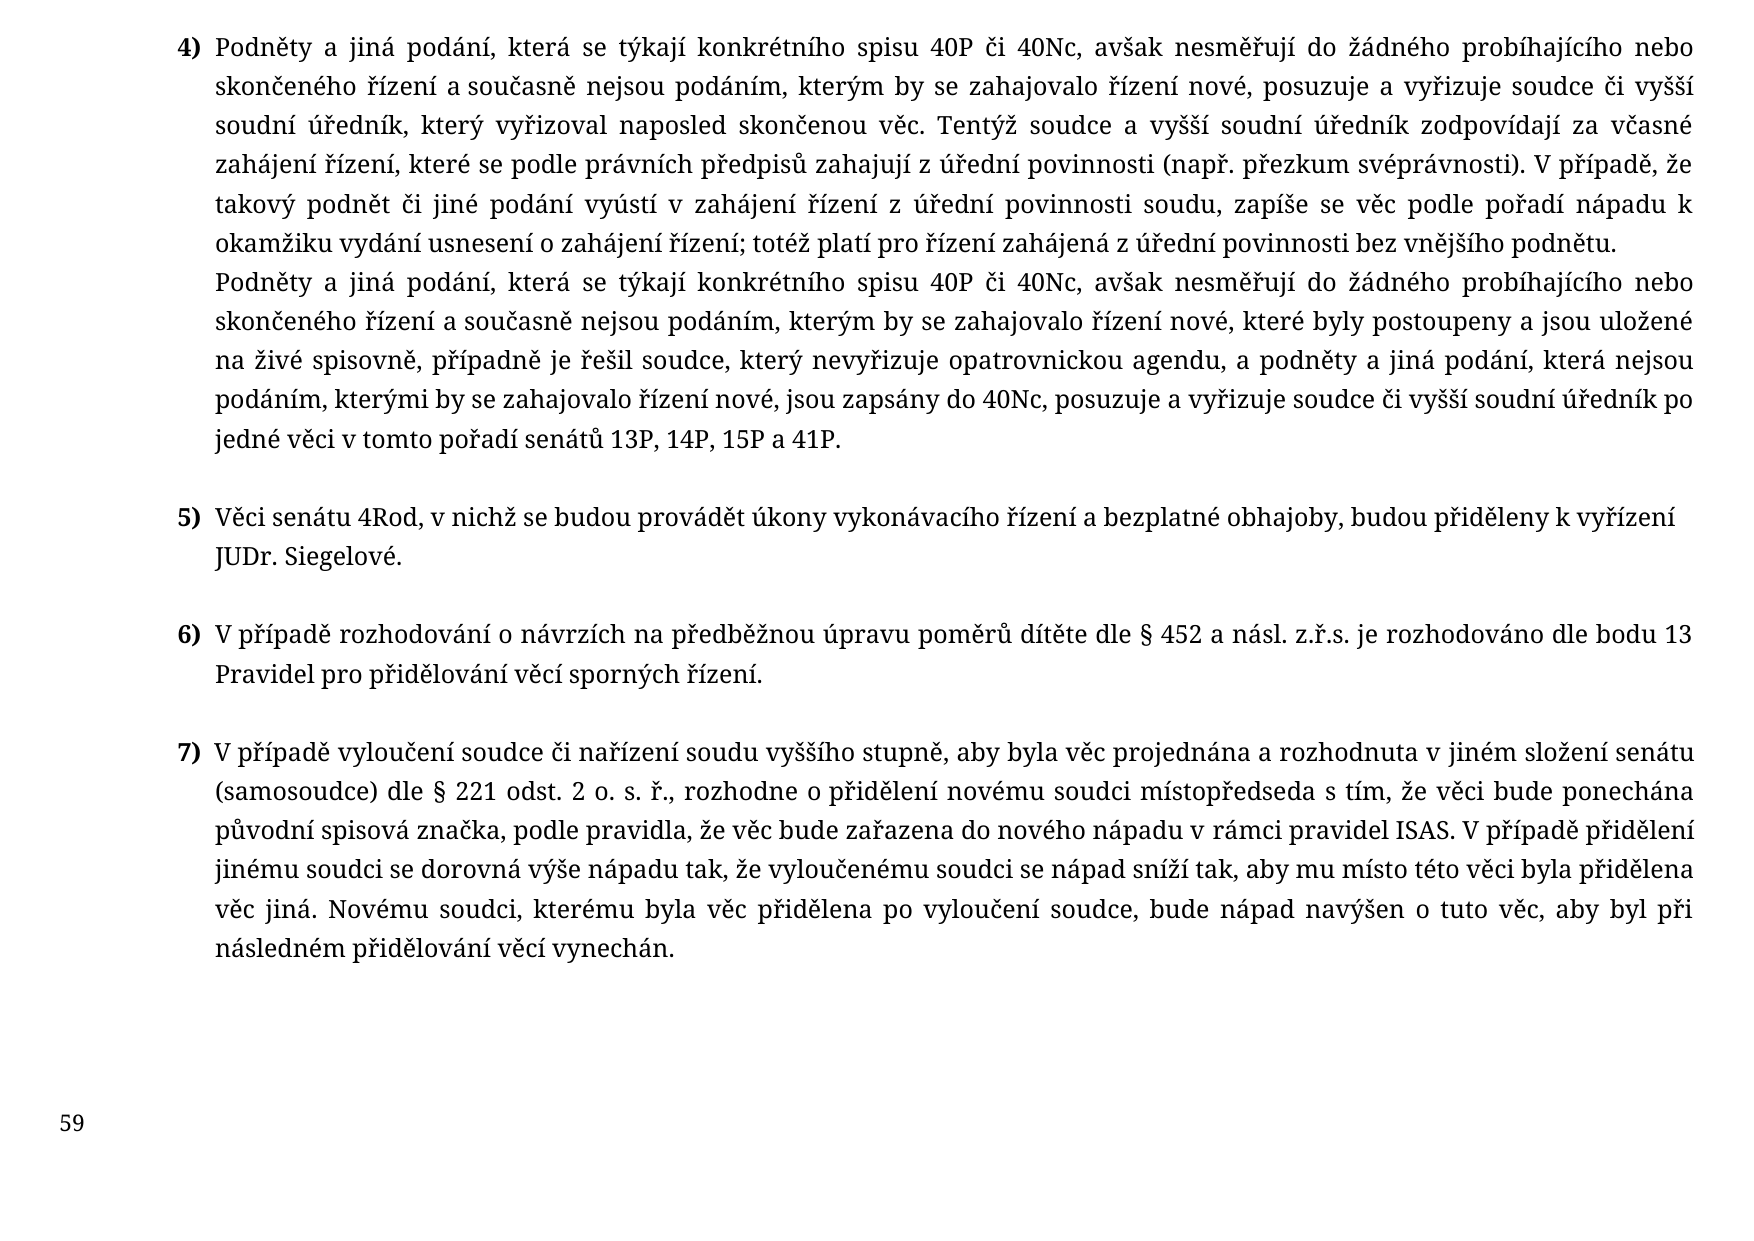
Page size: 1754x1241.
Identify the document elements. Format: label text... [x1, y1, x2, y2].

text Podněty a jiná podání, která se týkají konkrétního spisu 40P či 40Nc, avšak nesměřují do žádného probíhajícího nebo skončeného řízení a současně nejsou podáním, kterým by se zahajovalo řízení nové, které byly postoupeny a jsou uložené na živé spisovně, případně je řešil soudce, který nevyřizuje opatrovnickou agendu, a podněty a jiná podání, která nejsou podáním, kterými by se zahajovalo řízení nové, jsou zapsány do 40Nc, posuzuje a vyřizuje soudce či vyšší soudní úředník po jedné věci v tomto pořadí senátů 13P, 14P, 15P a 41P. [215, 264, 1695, 455]
list V případě rozhodování o návrzích na předběžnou úpravu poměrů dítěte dle § 452 a násl. z.ř.s. je rozhodováno dle bodu 13 Pravidel pro přidělování věcí sporných řízení. [177, 617, 1695, 690]
list V případě vyloučení soudce či nařízení soudu vyššího stupně, aby byla věc projednána a rozhodnuta v jiném složení senátu (samosoudce) dle § 221 odst. 2 o. s. ř., rozhodne o přidělení novému soudci místopředseda s tím, že věci bude ponechána původní spisová značka, podle pravidla, že věc bude zařazena do nového nápadu v rámci pravidel ISAS. V případě přidělení jinému soudci se dorovná výše nápadu tak, že vyloučenému soudci se nápad sníží tak, aby mu místo této věci byla přidělena věc jiná. Novému soudci, kterému byla věc přidělena po vyloučení soudce, bude nápad navýšen o tuto věc, aby byl při následném přidělování věcí vynechán. [177, 734, 1695, 964]
list Věci senátu 4Rod, v nichž se budou provádět úkony vykonávacího řízení a bezplatné obhajoby, budou přiděleny k vyřízení JUDr. Siegelové. [177, 499, 1695, 573]
list Podněty a jiná podání, která se týkají konkrétního spisu 40P či 40Nc, avšak nesměřují do žádného probíhajícího nebo skončeného řízení a současně nejsou podáním, kterým by se zahajovalo řízení nové, posuzuje a vyřizuje soudce či vyšší soudní úředník, který vyřizoval naposled skončenou věc. Tentýž soudce a vyšší soudní úředník zodpovídají za včasné zahájení řízení, které se podle právních předpisů zahajují z úřední povinnosti (např. přezkum svéprávnosti). V případě, že takový podnět či jiné podání vyústí v zahájení řízení z úřední povinnosti soudu, zapíše se věc podle pořadí nápadu k okamžiku vydání usnesení o zahájení řízení; totéž platí pro řízení zahájená z úřední povinnosti bez vnějšího podnětu. [177, 29, 1695, 259]
